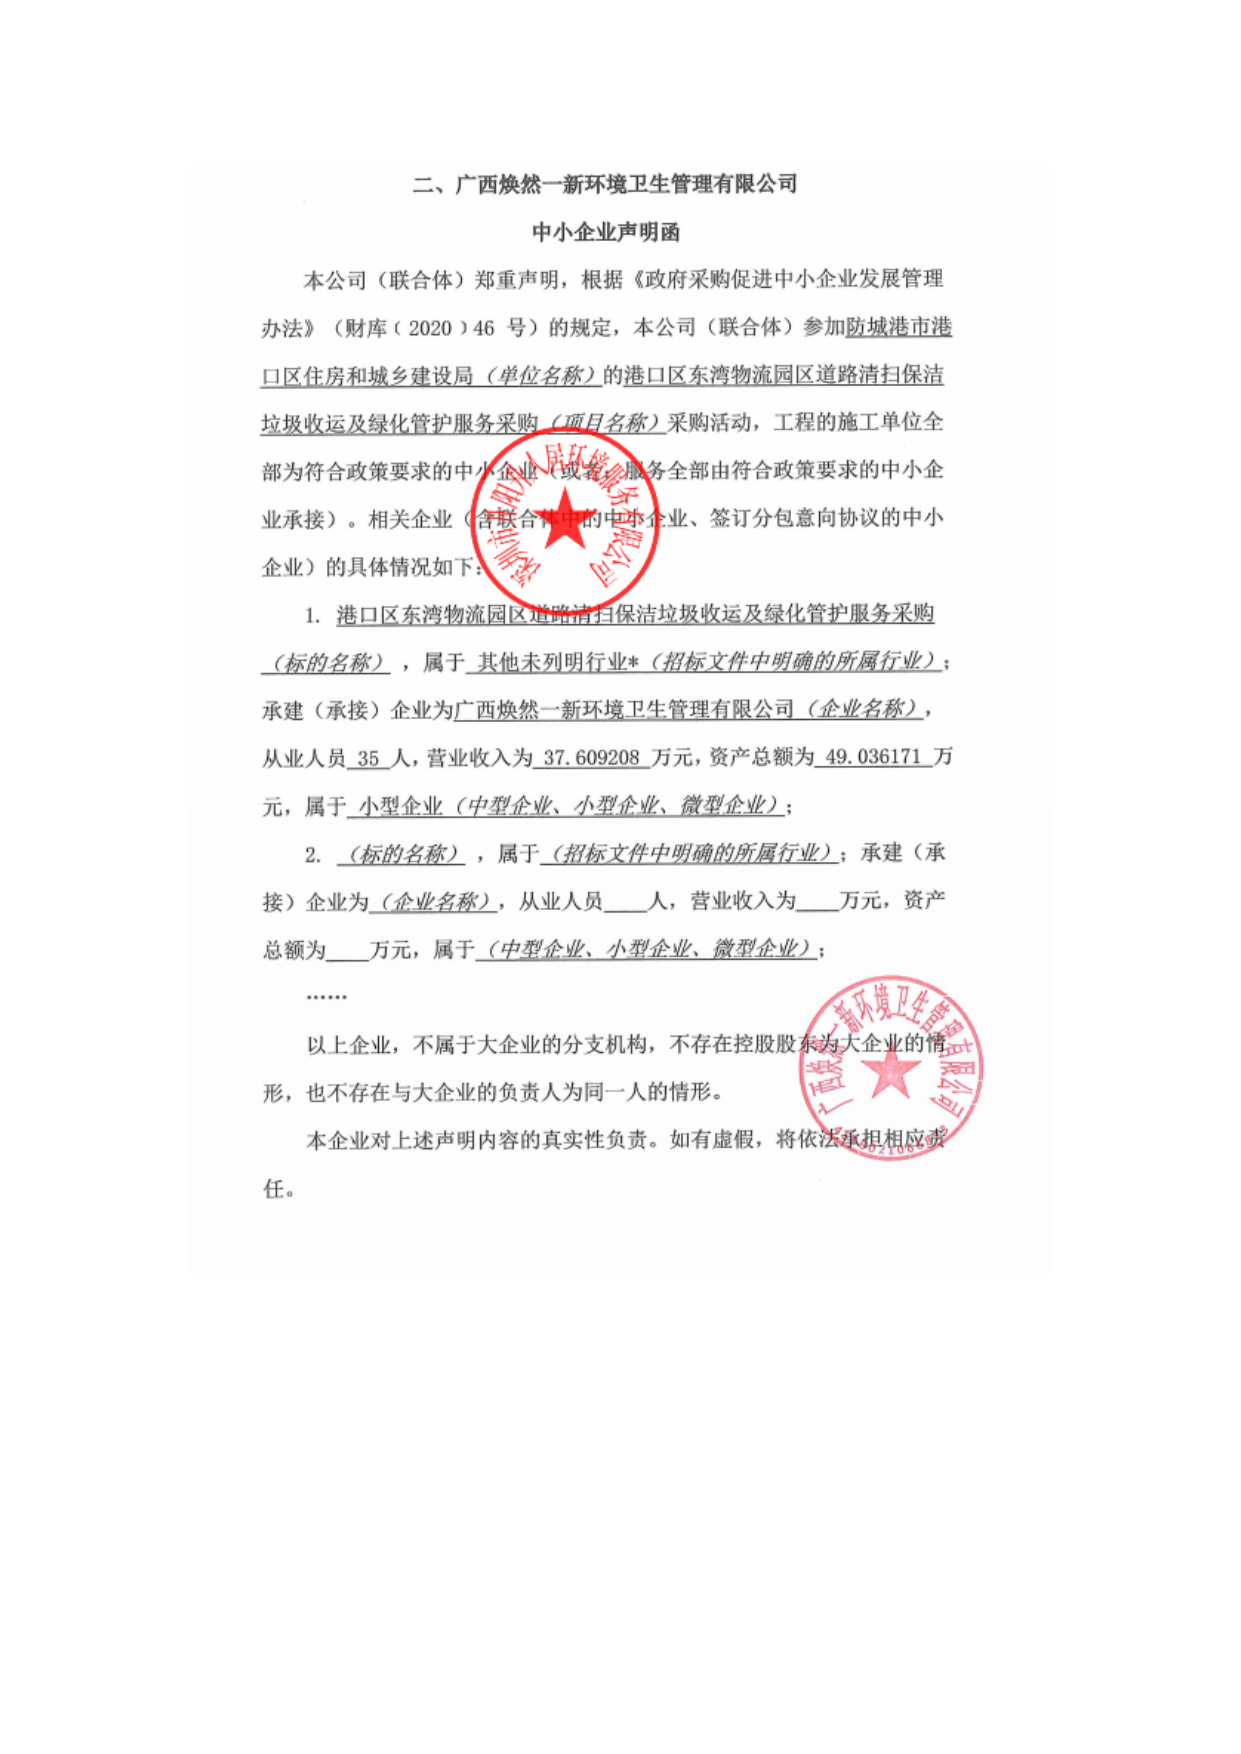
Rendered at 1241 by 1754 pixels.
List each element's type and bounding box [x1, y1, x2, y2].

picture [187, 162, 1053, 1274]
